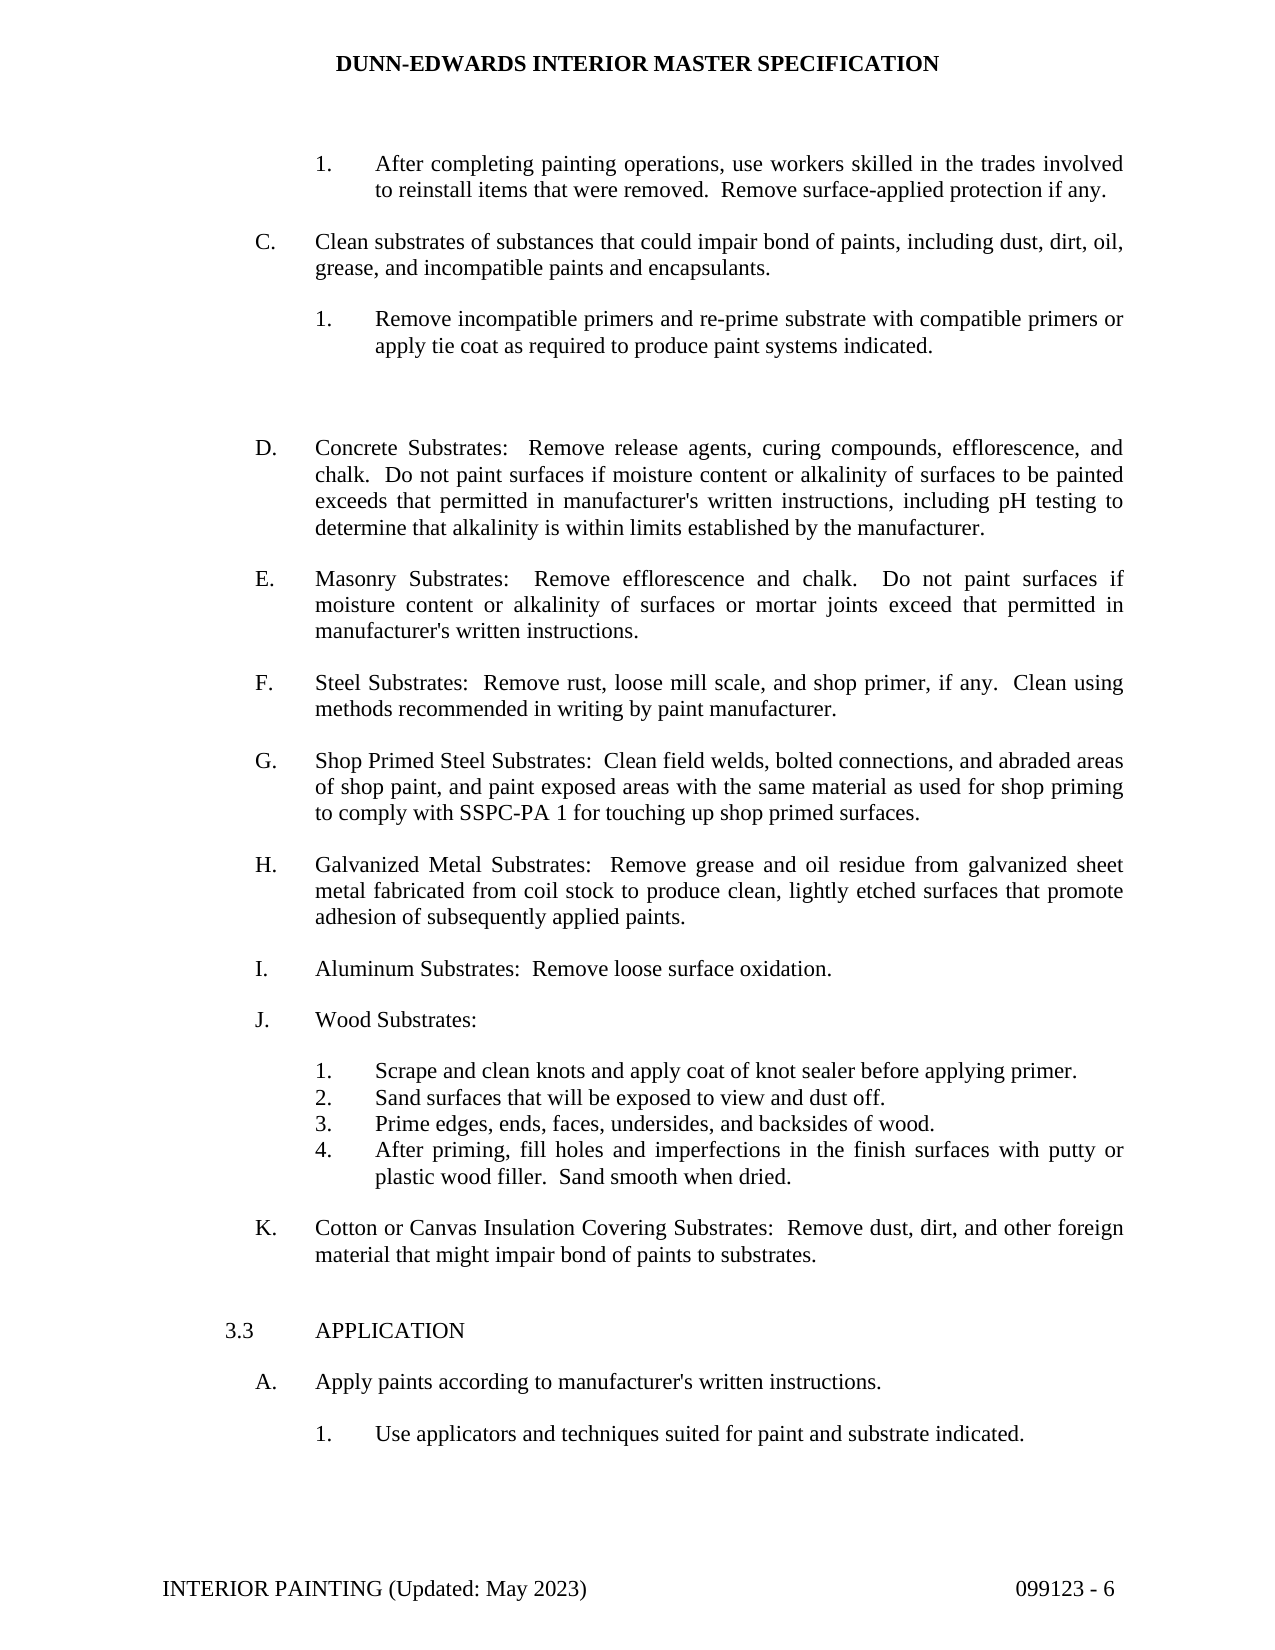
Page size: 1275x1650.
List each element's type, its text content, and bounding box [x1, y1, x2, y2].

text Masonry Substrates: Remove efflorescence and chalk. Do not paint surfaces if moisture content or alkalinity of surfaces or mortar joints exceed that permitted in manufacturer's written instructions. [255, 565, 1125, 644]
text Prime edges, ends, faces, undersides, and backsides of wood. [315, 1110, 1125, 1137]
text Scrape and clean knots and apply coat of knot sealer before applying primer. [315, 1057, 1125, 1084]
text Shop Primed Steel Substrates: Clean field welds, bolted connections, and abraded areas of shop paint, and paint exposed areas with the same material as used for shop priming to comply with SSPC-PA 1 for touching up shop primed surfaces. [255, 747, 1125, 826]
text Use applicators and techniques suited for paint and substrate indicated. [315, 1420, 1125, 1446]
text Aluminum Substrates: Remove loose surface oxidation. [255, 955, 1125, 981]
text Cotton or Canvas Insulation Covering Substrates: Remove dust, dirt, and other foreign material that might impair bond of paints to substrates. [255, 1214, 1125, 1267]
text Concrete Substrates: Remove release agents, curing compounds, efflorescence, and chalk. Do not paint surfaces if moisture content or alkalinity of surfaces to be painted exceeds that permitted in manufacturer's written instructions, including pH testing to determine that alkalinity is within limits established by the manufacturer. [255, 434, 1125, 540]
text Steel Substrates: Remove rust, loose mill scale, and shop primer, if any. Clean using methods recommended in writing by paint manufacturer. [255, 669, 1125, 722]
text Clean substrates of substances that could impair bond of paints, including dust, dirt, oil, grease, and incompatible paints and encapsulants. [255, 228, 1125, 280]
text APPLICATION [225, 1317, 1125, 1343]
text Galvanized Metal Substrates: Remove grease and oil residue from galvanized sheet metal fabricated from coil stock to produce clean, lightly etched surfaces that promote adhesion of subsequently applied paints. [255, 851, 1125, 930]
text Remove incompatible primers and re-prime substrate with compatible primers or apply tie coat as required to produce paint systems indicated. [315, 305, 1125, 358]
text Sand surfaces that will be exposed to view and dust off. [315, 1084, 1125, 1110]
text After priming, fill holes and imperfections in the finish surfaces with putty or plastic wood filler. Sand smooth when dried. [315, 1137, 1125, 1189]
text After completing painting operations, use workers skilled in the trades involved to reinstall items that were removed. Remove surface-applied protection if any. [315, 150, 1125, 203]
text Apply paints according to manufacturer's written instructions. [255, 1368, 1125, 1395]
text Wood Substrates: [255, 1006, 1125, 1032]
